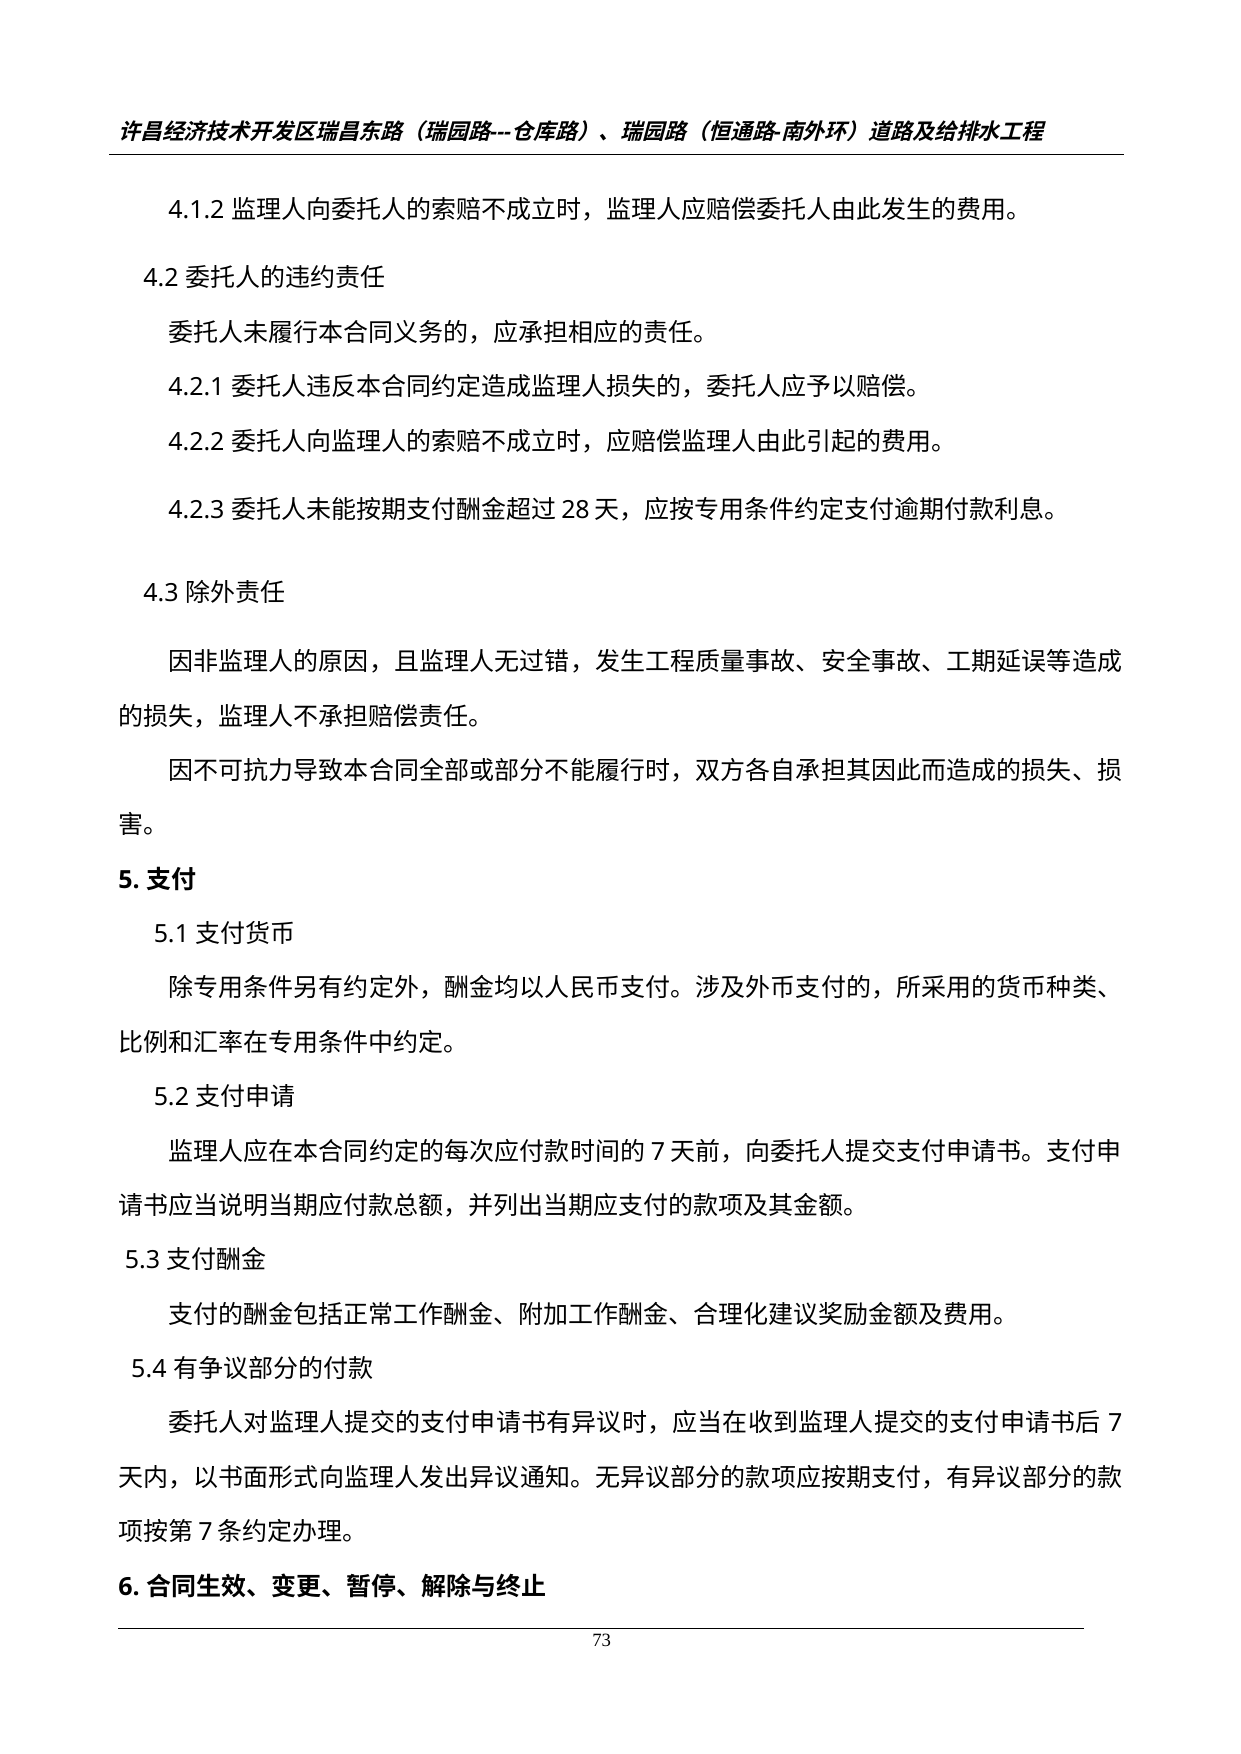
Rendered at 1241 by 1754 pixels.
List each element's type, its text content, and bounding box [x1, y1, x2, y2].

text 4.2.2 委托人向监理人的索赔不成立时，应赔偿监理人由此引起的费用。 [118, 421, 1122, 457]
text 5.3 支付酬金 [118, 1240, 1122, 1276]
text 6. 合同生效、变更、暂停、解除与终止 [118, 1566, 1122, 1602]
text 除专用条件另有约定外，酬金均以人民币支付。涉及外币支付的，所采用的货币种类、比例和汇率在专用条件中约定。 [118, 968, 1122, 1058]
text 委托人对监理人提交的支付申请书有异议时，应当在收到监理人提交的支付申请书后7天内，以书面形式向监理人发出异议通知。无异议部分的款项应按期支付，有异议部分的款项按第7条约定办理。 [118, 1403, 1122, 1548]
text 因非监理人的原因，且监理人无过错，发生工程质量事故、安全事故、工期延误等造成的损失，监理人不承担赔偿责任。 [118, 642, 1122, 732]
text 5.2 支付申请 [153, 1077, 1122, 1113]
text 监理人应在本合同约定的每次应付款时间的7天前，向委托人提交支付申请书。支付申请书应当说明当期应付款总额，并列出当期应支付的款项及其金额。 [118, 1131, 1122, 1222]
text 4.2.1 委托人违反本合同约定造成监理人损失的，委托人应予以赔偿。 [118, 367, 1122, 403]
text 5.1 支付货币 [153, 913, 1122, 950]
text 委托人未履行本合同义务的，应承担相应的责任。 [118, 312, 1122, 348]
text 4.3 除外责任 [118, 558, 1122, 623]
text 5.4 有争议部分的付款 [118, 1348, 1122, 1385]
text 因不可抗力导致本合同全部或部分不能履行时，双方各自承担其因此而造成的损失、损害。 [118, 750, 1122, 841]
text 4.2 委托人的违约责任 [118, 258, 1122, 294]
text 4.2.3 委托人未能按期支付酬金超过28天，应按专用条件约定支付逾期付款利息。 [118, 475, 1122, 540]
text 5. 支付 [118, 859, 1122, 895]
text 4.1.2 监理人向委托人的索赔不成立时，监理人应赔偿委托人由此发生的费用。 [118, 175, 1122, 240]
text 支付的酬金包括正常工作酬金、附加工作酬金、合理化建议奖励金额及费用。 [118, 1294, 1122, 1330]
